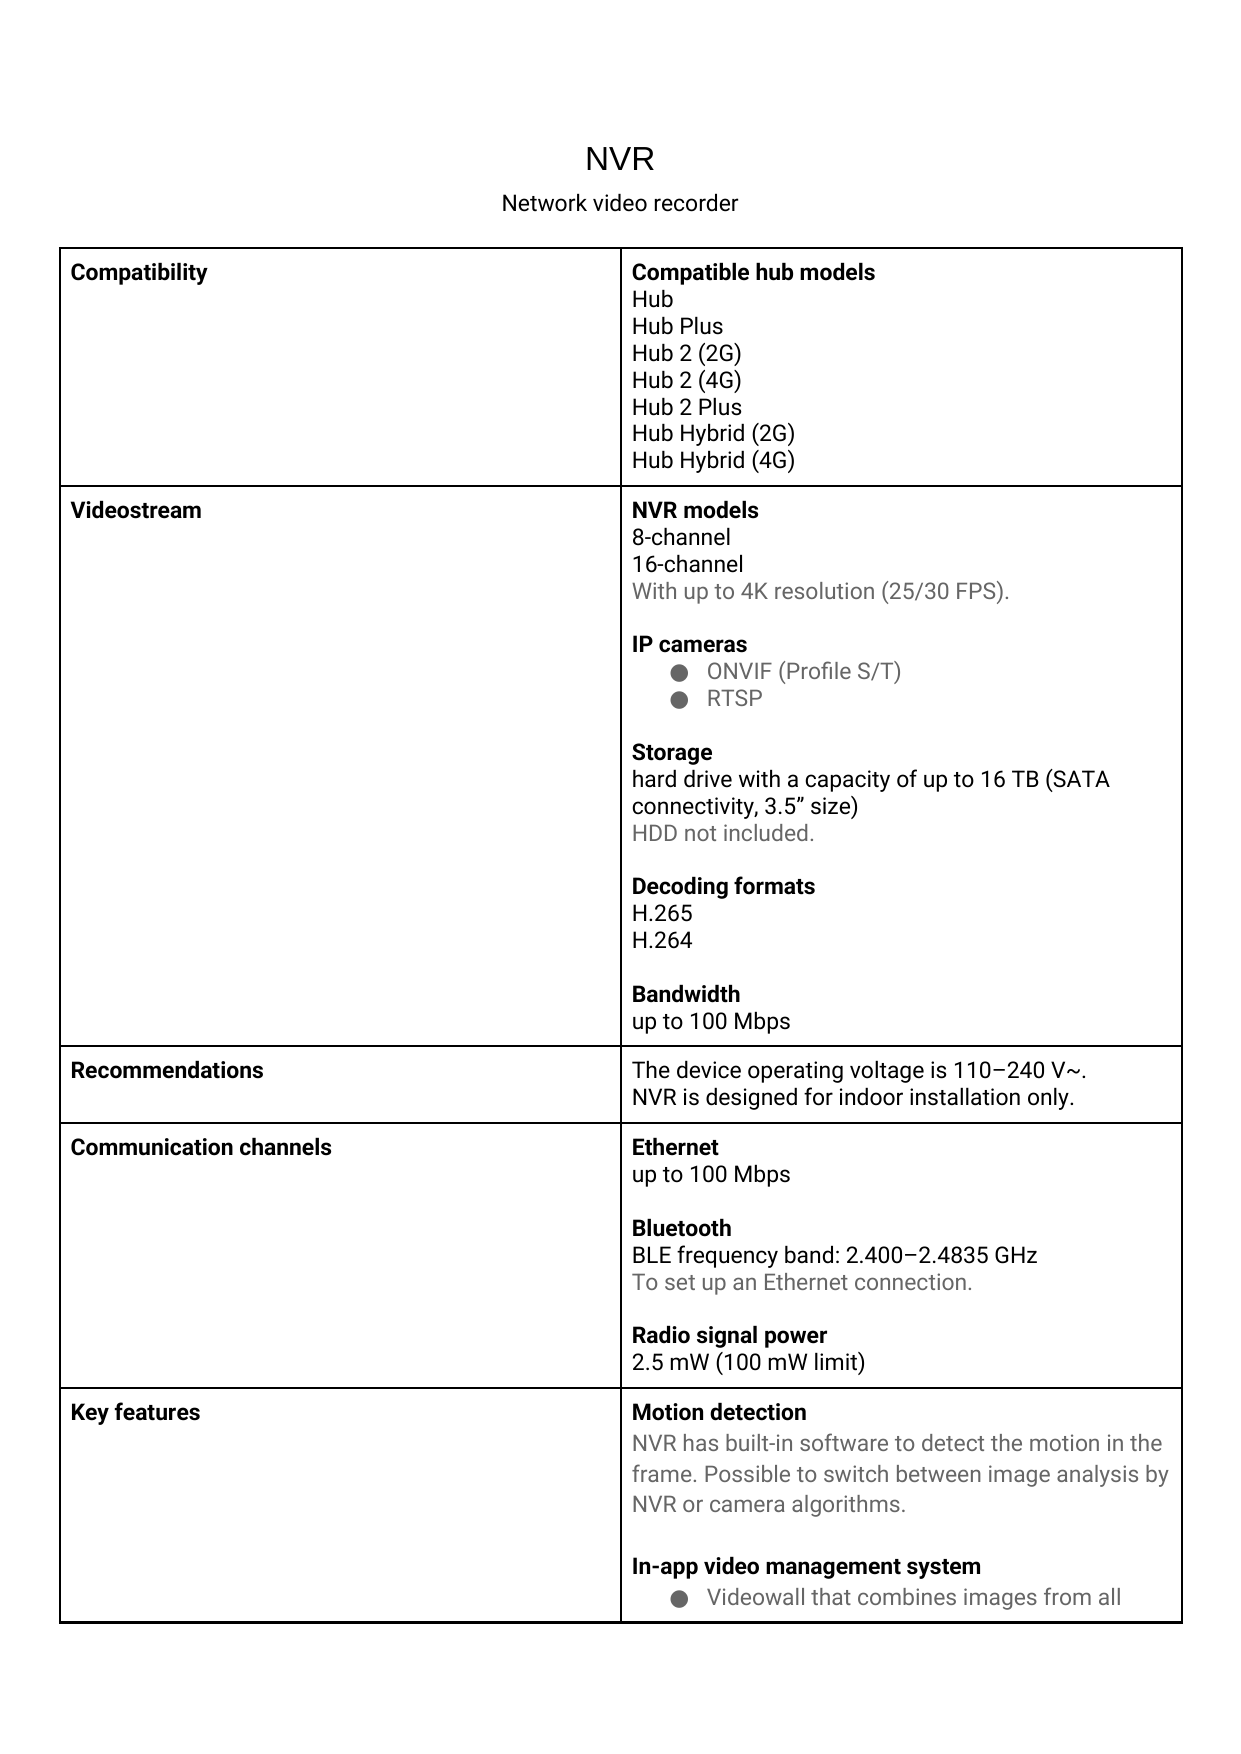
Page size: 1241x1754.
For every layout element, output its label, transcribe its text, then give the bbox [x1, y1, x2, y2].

table_cell Recommendations [61, 1047, 620, 1122]
table_cell The device operating voltage is 110–240 V~. NVR is designed for indoor installation only. [622, 1047, 1181, 1122]
table_cell NVR models 8-channel 16-channel With up to 4K resolution (25/30 FPS). IP cameras ONVIF (Profile S/T) RTSP Storage hard drive with a capacity of up to 16 TB (SATA connectivity, 3.5” size) HDD not included. Decoding formats H.265 H.264 Bandwidth up to 100 Mbps [622, 487, 1181, 1045]
text Network video recorder [59, 190, 1181, 217]
table_cell Videostream [61, 487, 620, 1045]
table_header Compatibility [61, 249, 620, 485]
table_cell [622, 1389, 1181, 1621]
table_cell Ethernet up to 100 Mbps Bluetooth BLE frequency band: 2.400–2.4835 GHz To set up an Ethernet connection. Radio signal power 2.5 mW (100 mW limit) [622, 1124, 1181, 1387]
table_cell Key features [61, 1389, 620, 1621]
table_header Compatible hub models Hub Hub Plus Hub 2 (2G) Hub 2 (4G) Hub 2 Plus Hub Hybrid (2G) Hub Hybrid (4G) [622, 249, 1181, 485]
subtitle NVR [59, 139, 1181, 177]
table_cell Communication channels [61, 1124, 620, 1387]
